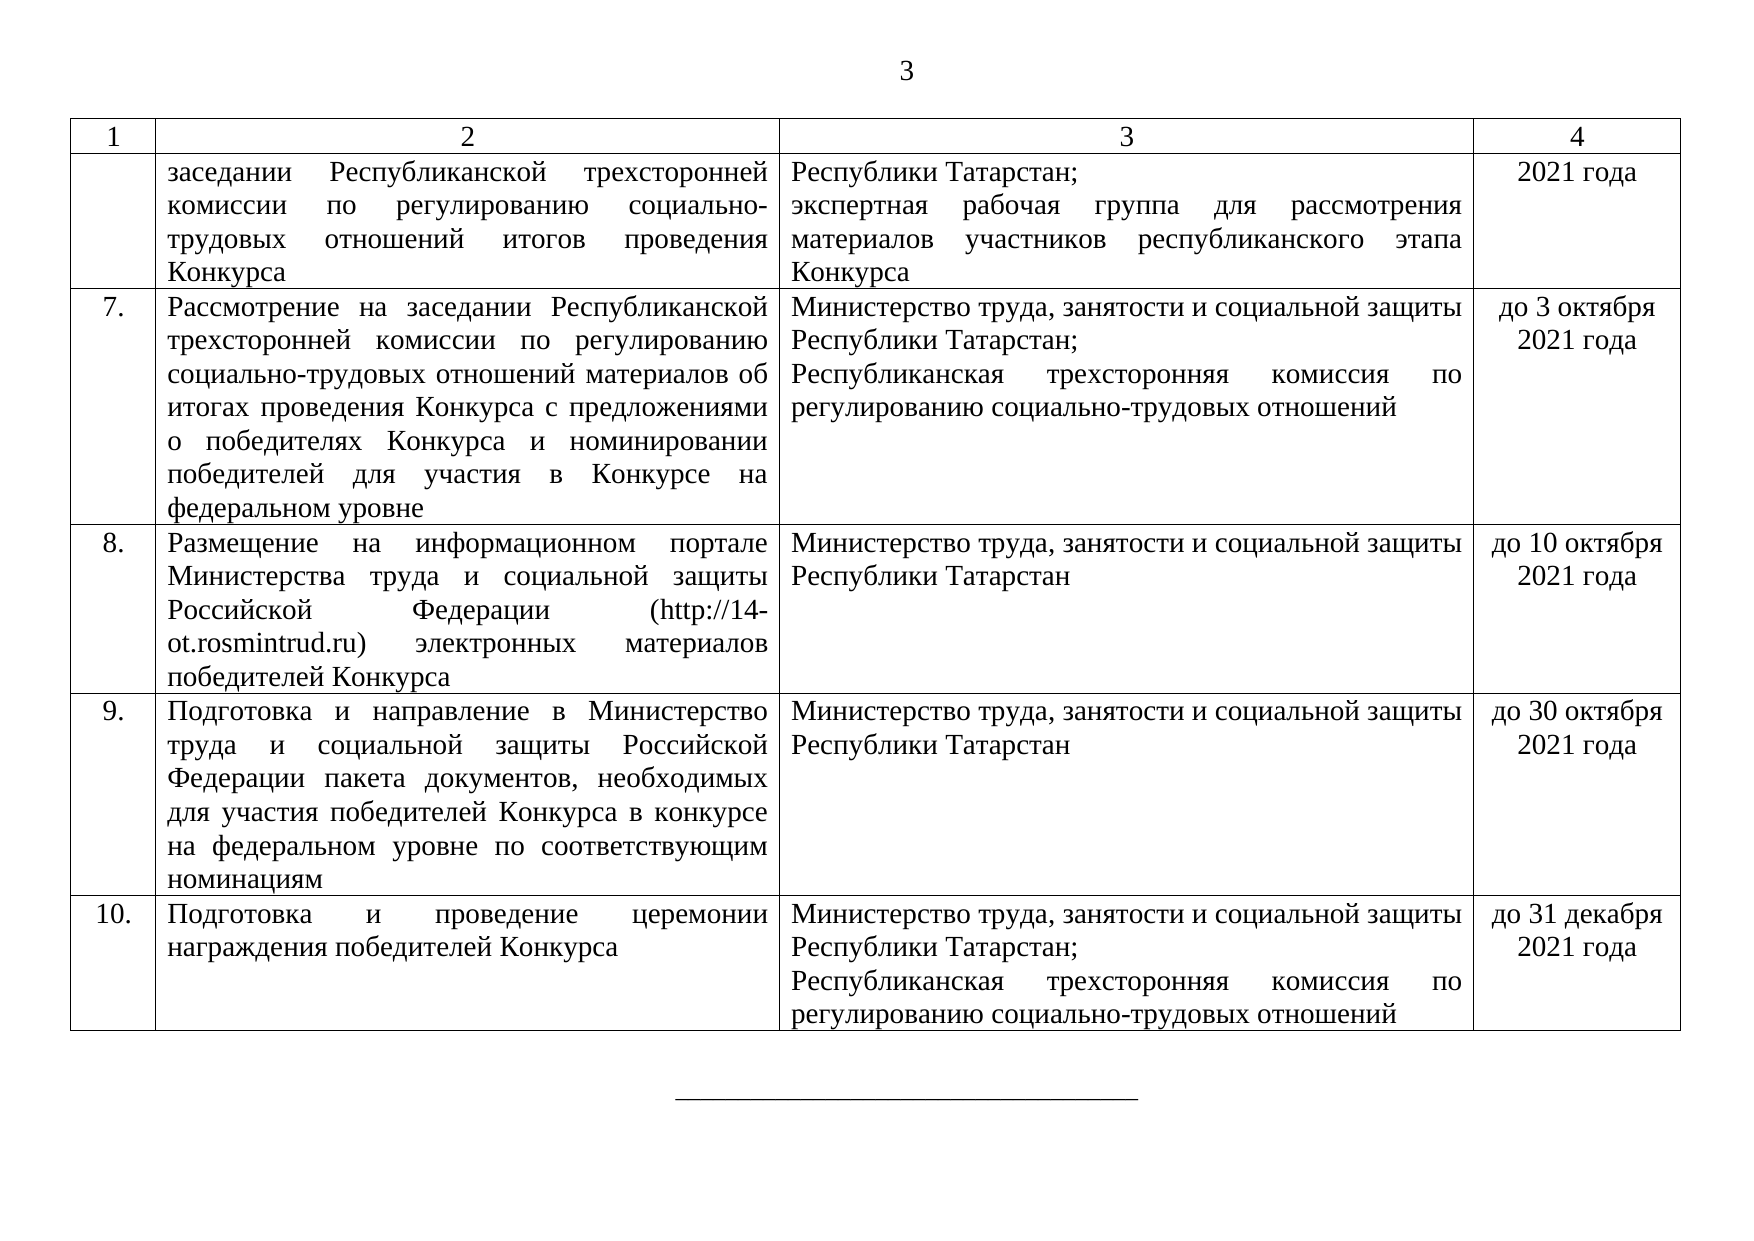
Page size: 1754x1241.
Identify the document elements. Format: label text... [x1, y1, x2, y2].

table_header 4 [1474, 119, 1680, 153]
table_cell Подготовка и направление в Министерство труда и социальной защиты Российской Федерации пакета документов, необходимых для участия победителей Конкурса в конкурсе на федеральном уровне по соответствующим номинациям [156, 694, 779, 895]
table_cell Рассмотрение на заседании Республиканской трехсторонней комиссии по регулированию социально-трудовых отношений материалов об итогах проведения Конкурса с предложениями о победителях Конкурса и номинировании победителей для участия в Конкурсе на федеральном уровне [156, 289, 779, 524]
table_cell 10. [71, 896, 155, 1030]
table_cell Министерство труда, занятости и социальной защиты Республики Татарстан [780, 694, 1473, 895]
text _____________________________________ [118, 1074, 1695, 1103]
table_cell 9. [71, 694, 155, 895]
table_cell 8. [71, 525, 155, 692]
table_cell Министерство труда, занятости и социальной защиты Республики Татарстан; Республиканская трехсторонняя комиссия по регулированию социально-трудовых отношений [780, 896, 1473, 1030]
table_cell Министерство труда, занятости и социальной защиты Республики Татарстан; Республиканская трехсторонняя комиссия по регулированию социально-трудовых отношений [780, 289, 1473, 524]
table_header 1 [71, 119, 155, 153]
table_cell до 10 октября 2021 года [1474, 525, 1680, 692]
table_header 3 [780, 119, 1473, 153]
table_cell до 30 сентября 2021 года [1474, 154, 1680, 288]
table_cell до 30 октября 2021 года [1474, 694, 1680, 895]
table_cell Подготовка и проведение церемонии награждения победителей Конкурса [156, 896, 779, 1030]
table_cell 7. [71, 289, 155, 524]
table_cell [780, 154, 1473, 288]
table_cell до 31 декабря 2021 года [1474, 896, 1680, 1030]
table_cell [156, 154, 779, 288]
table_cell 6. [71, 154, 155, 288]
table_cell Размещение на информационном портале Министерства труда и социальной защиты Российской Федерации (http://14-ot.rosmintrud.ru) электронных материалов победителей Конкурса [156, 525, 779, 692]
table_cell до 3 октября 2021 года [1474, 289, 1680, 524]
table_cell Министерство труда, занятости и социальной защиты Республики Татарстан [780, 525, 1473, 692]
table_header 2 [156, 119, 779, 153]
